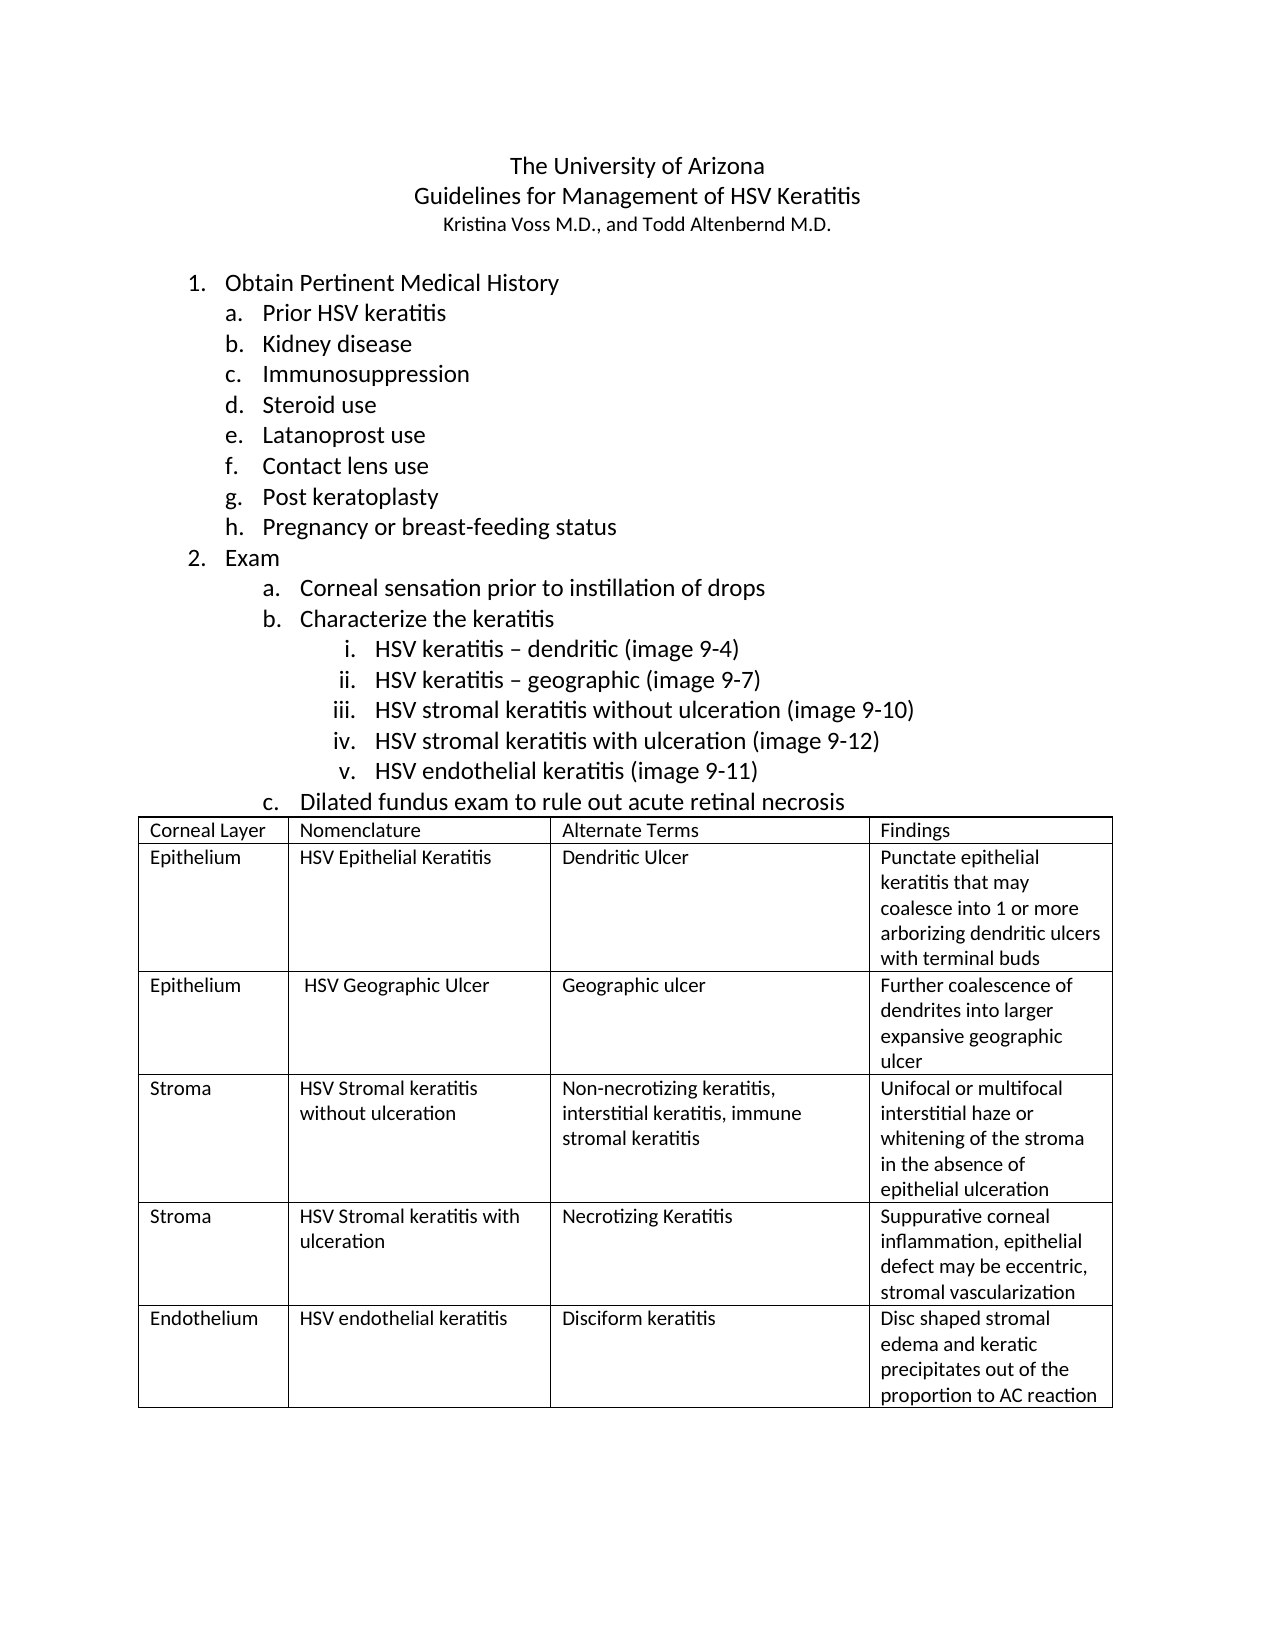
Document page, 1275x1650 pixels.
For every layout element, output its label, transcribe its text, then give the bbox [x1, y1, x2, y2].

table_cell Dendritic Ulcer [551, 844, 869, 971]
table_header Findings [870, 818, 1112, 843]
table_cell Disciform keratitis [551, 1306, 869, 1407]
table_cell Epithelium [139, 844, 288, 971]
list HSV stromal keratitis with ulceration (image 9-12) [356, 725, 1125, 755]
list HSV keratitis – dendritic (image 9-4) [356, 633, 1125, 664]
table_cell Non-necrotizing keratitis, interstitial keratitis, immune stromal keratitis [551, 1075, 869, 1202]
table_cell HSV Geographic Ulcer [289, 972, 550, 1074]
table_cell Geographic ulcer [551, 972, 869, 1074]
list Pregnancy or breast-feeding status [225, 511, 1125, 542]
table_cell Stroma [139, 1075, 288, 1202]
table_cell Epithelium [139, 972, 288, 1074]
list Obtain Pertinent Medical History [187, 267, 1125, 297]
list HSV stromal keratitis without ulceration (image 9-10) [356, 694, 1125, 725]
table_cell HSV Epithelial Keratitis [289, 844, 550, 971]
table_cell HSV endothelial keratitis [289, 1306, 550, 1407]
table_header Alternate Terms [551, 818, 869, 843]
table_cell Disc shaped stromal edema and keratic precipitates out of the proportion to AC reaction [870, 1306, 1112, 1407]
list Contact lens use [225, 450, 1125, 481]
list Steroid use [225, 389, 1125, 419]
list Immunosuppression [225, 358, 1125, 389]
list Exam [187, 542, 1125, 572]
list Corneal sensation prior to instillation of drops [262, 572, 1125, 603]
table_cell Unifocal or multifocal interstitial haze or whitening of the stroma in the absence of epithelial ulceration [870, 1075, 1112, 1202]
list Dilated fundus exam to rule out acute retinal necrosis [262, 786, 1125, 816]
list Post keratoplasty [225, 481, 1125, 511]
list HSV endothelial keratitis (image 9-11) [356, 755, 1125, 786]
table_cell Necrotizing Keratitis [551, 1203, 869, 1304]
list Characterize the keratitis [262, 603, 1125, 633]
text Guidelines for Management of HSV Keratitis [150, 181, 1125, 211]
list Kidney disease [225, 328, 1125, 358]
table_header Nomenclature [289, 818, 550, 843]
table_header Corneal Layer [139, 818, 288, 843]
table_cell Endothelium [139, 1306, 288, 1407]
text Kristina Voss M.D., and Todd Altenbernd M.D. [150, 211, 1125, 236]
table_cell HSV Stromal keratitis without ulceration [289, 1075, 550, 1202]
text The University of Arizona [150, 150, 1125, 181]
list HSV keratitis – geographic (image 9-7) [356, 664, 1125, 694]
table_cell Punctate epithelial keratitis that may coalesce into 1 or more arborizing dendritic ulcers with terminal buds [870, 844, 1112, 971]
table_cell HSV Stromal keratitis with ulceration [289, 1203, 550, 1304]
list Prior HSV keratitis [225, 297, 1125, 328]
table_cell Further coalescence of dendrites into larger expansive geographic ulcer [870, 972, 1112, 1074]
table_cell Suppurative corneal inflammation, epithelial defect may be eccentric, stromal vascularization [870, 1203, 1112, 1304]
table_cell Stroma [139, 1203, 288, 1304]
list Latanoprost use [225, 419, 1125, 450]
